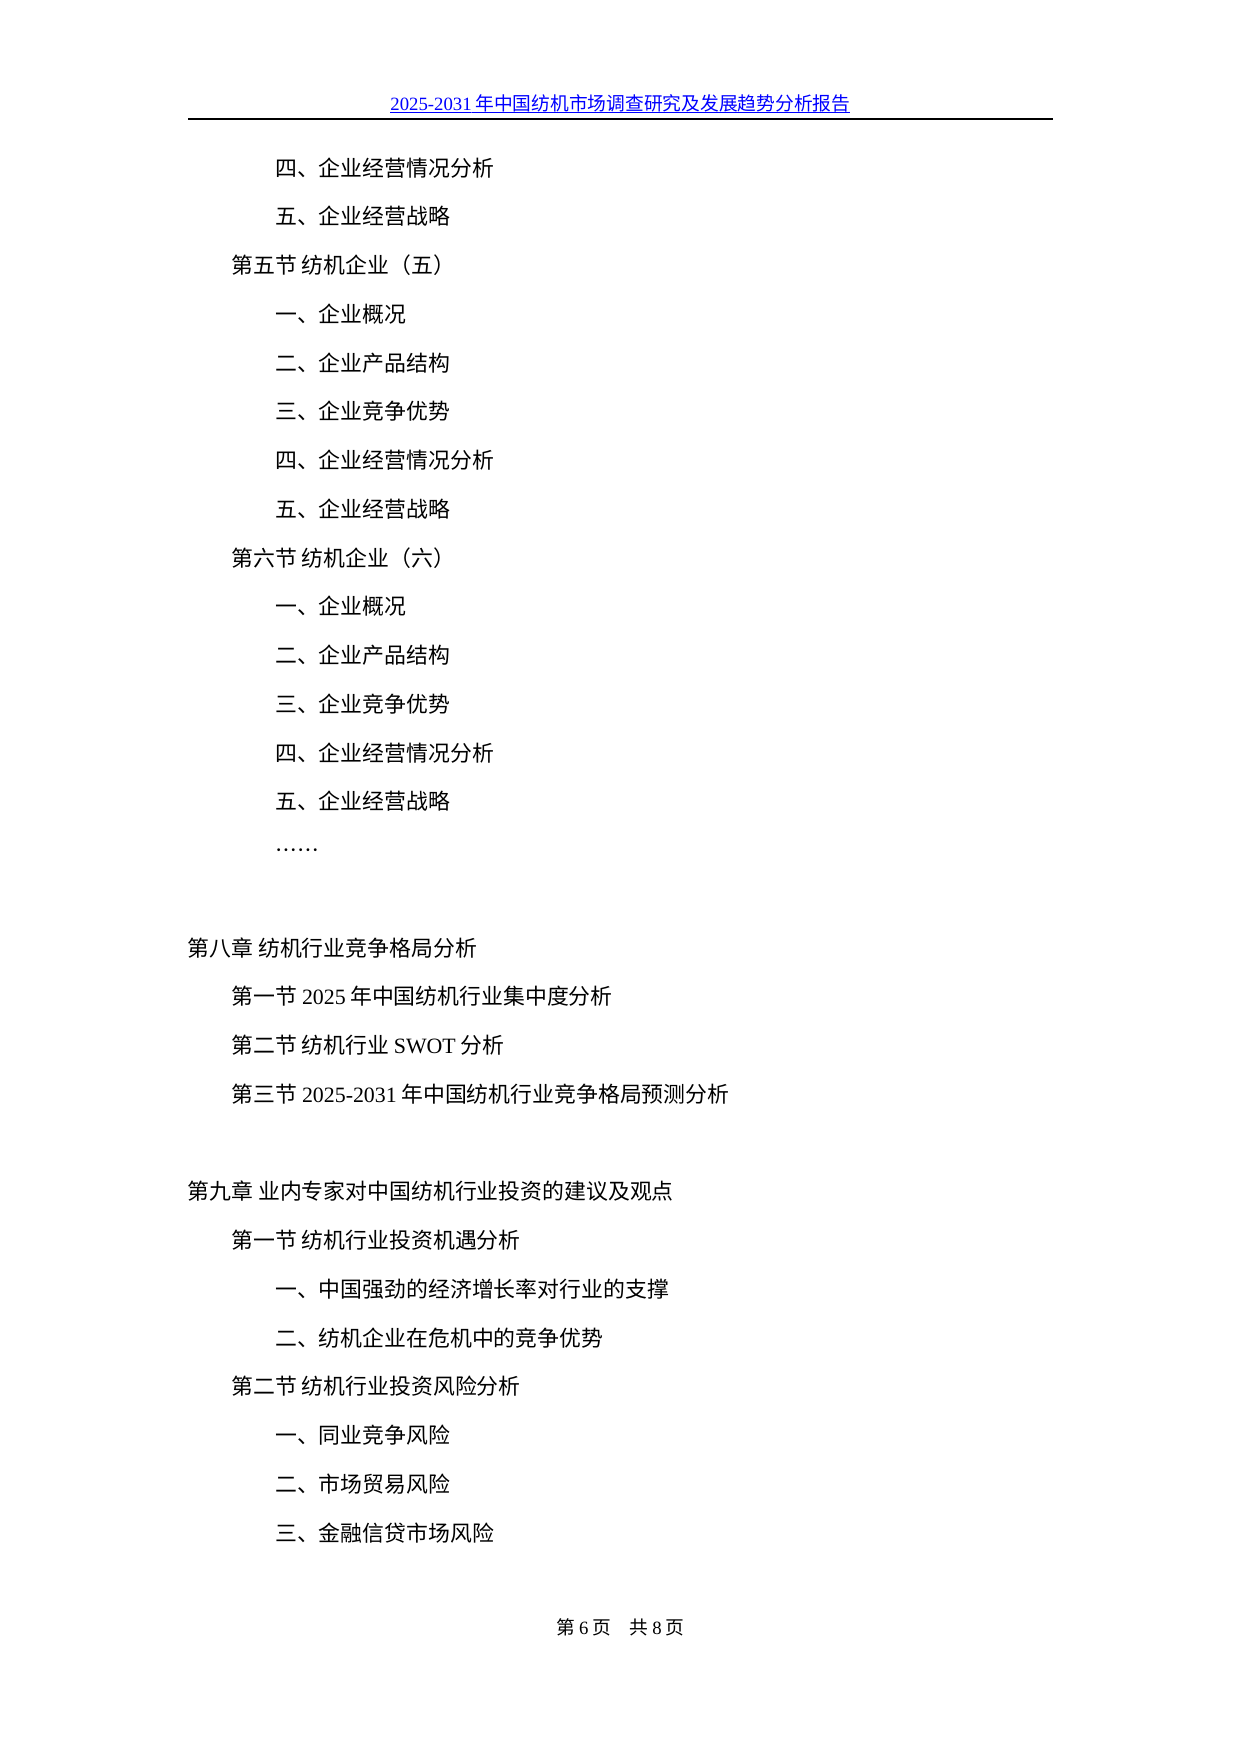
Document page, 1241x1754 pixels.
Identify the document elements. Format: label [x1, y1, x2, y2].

text [187, 150, 1053, 1548]
